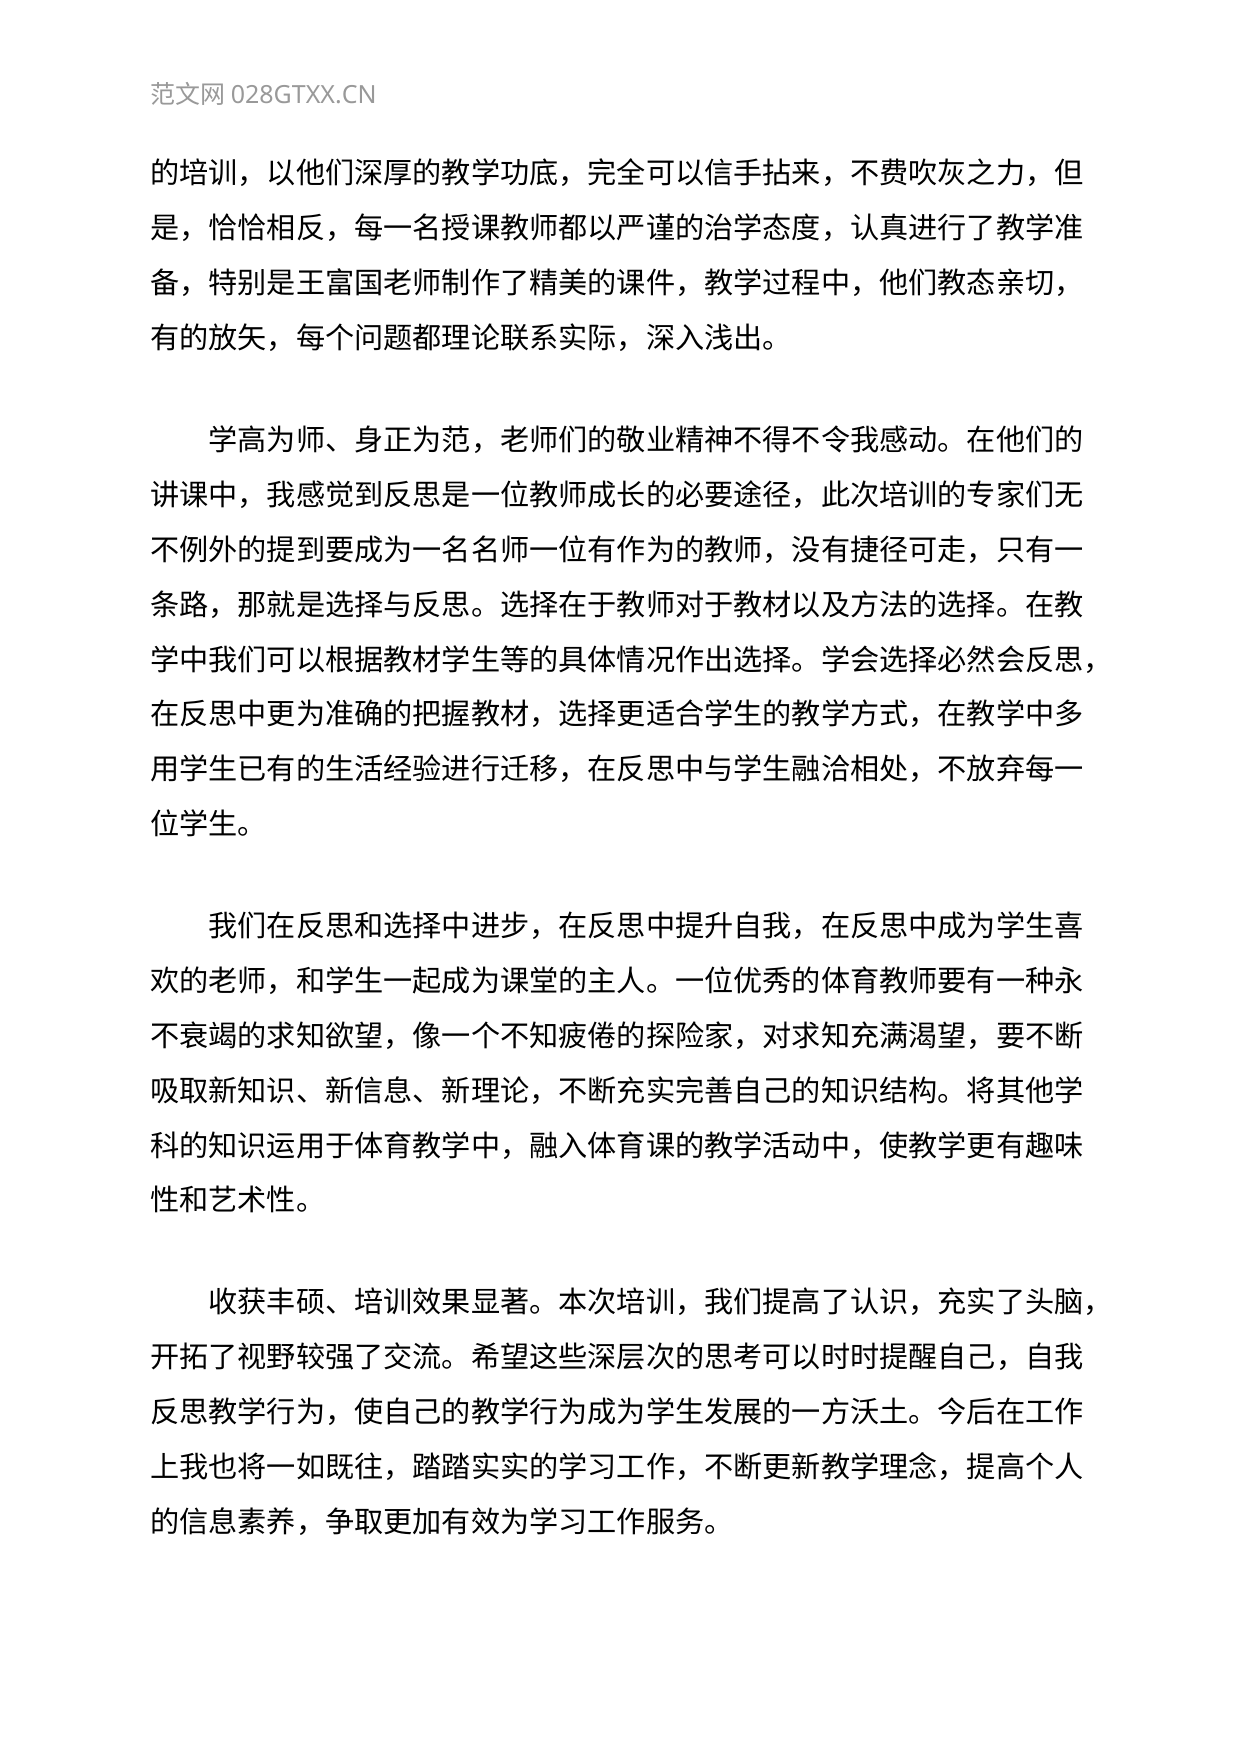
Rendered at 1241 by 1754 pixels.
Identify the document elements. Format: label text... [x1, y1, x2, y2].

text 学高为师、身正为范，老师们的敬业精神不得不令我感动。在他们的讲课中，我感觉到反思是一位教师成长的必要途径，此次培训的专家们无不例外的提到要成为一名名师一位有作为的教师，没有捷径可走，只有一条路，那就是选择与反思。选择在于教师对于教材以及方法的选择。在教学中我们可以根据教材学生等的具体情况作出选择。学会选择必然会反思，在反思中更为准确的把握教材，选择更适合学生的教学方式，在教学中多用学生已有的生活经验进行迁移，在反思中与学生融洽相处，不放弃每一位学生。 [150, 416, 1090, 843]
text 我们在反思和选择中进步，在反思中提升自我，在反思中成为学生喜欢的老师，和学生一起成为课堂的主人。一位优秀的体育教师要有一种永不衰竭的求知欲望，像一个不知疲倦的探险家，对求知充满渴望，要不断吸取新知识、新信息、新理论，不断充实完善自己的知识结构。将其他学科的知识运用于体育教学中，融入体育课的教学活动中，使教学更有趣味性和艺术性。 [150, 902, 1090, 1219]
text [150, 150, 1090, 357]
text 收获丰硕、培训效果显著。本次培训，我们提高了认识，充实了头脑，开拓了视野较强了交流。希望这些深层次的思考可以时时提醒自己，自我反思教学行为，使自己的教学行为成为学生发展的一方沃土。今后在工作上我也将一如既往，踏踏实实的学习工作，不断更新教学理念，提高个人的信息素养，争取更加有效为学习工作服务。 [150, 1279, 1090, 1541]
